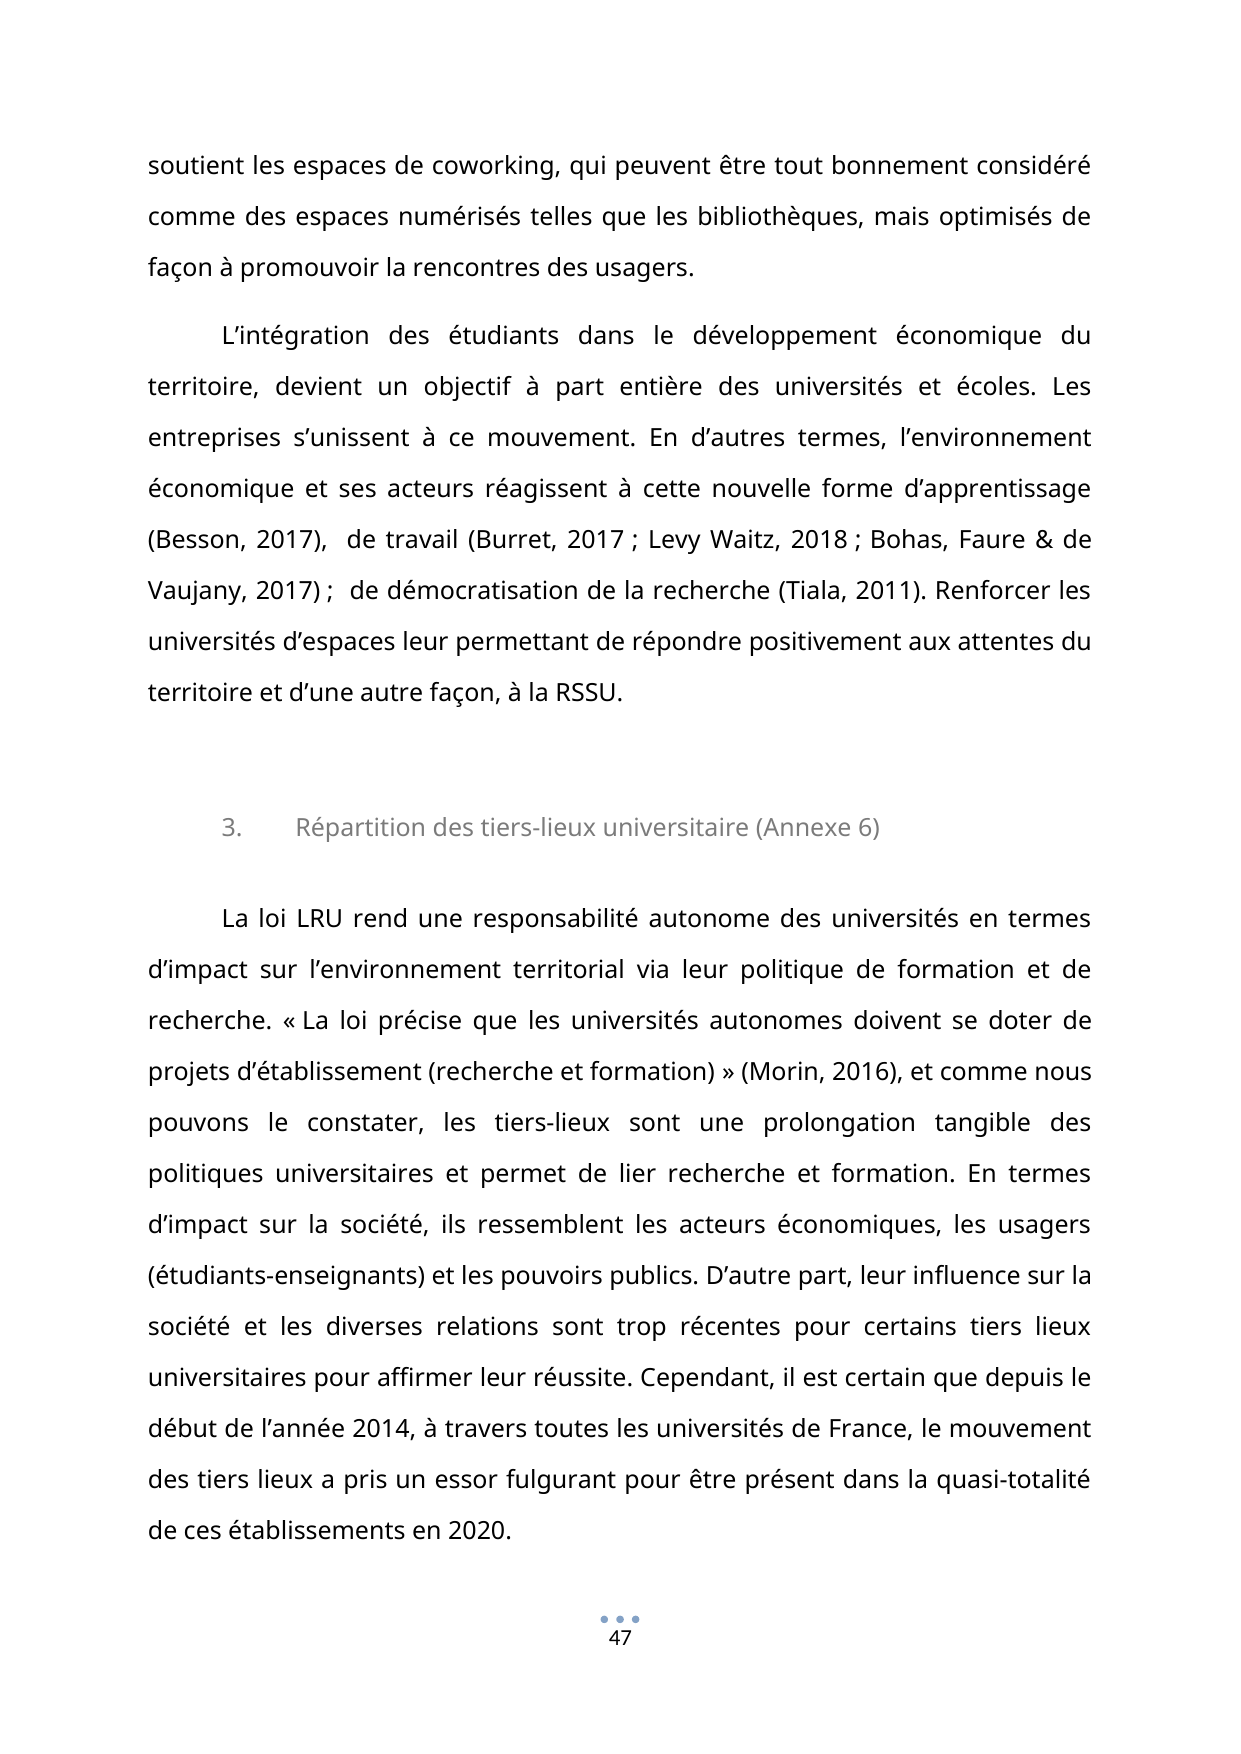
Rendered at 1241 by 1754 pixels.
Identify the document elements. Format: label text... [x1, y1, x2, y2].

text L’intégration des étudiants dans le développement économique du territoire, devient un objectif à part entière des universités et écoles. Les entreprises s’unissent à ce mouvement. En d’autres termes, l’environnement économique et ses acteurs réagissent à cette nouvelle forme d’apprentissage (Besson, 2017), de travail (Burret, 2017 ; Levy Waitz, 2018 ; Bohas, Faure & de Vaujany, 2017) ; de démocratisation de la recherche (Tiala, 2011). Renforcer les universités d’espaces leur permettant de répondre positivement aux attentes du territoire et d’une autre façon, à la RSSU. [148, 317, 1093, 709]
subtitle Répartition des tiers-lieux universitaire (Annexe 6) [221, 810, 1093, 844]
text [148, 148, 1093, 284]
text La loi LRU rend une responsabilité autonome des universités en termes d’impact sur l’environnement territorial via leur politique de formation et de recherche. « La loi précise que les universités autonomes doivent se doter de projets d’établissement (recherche et formation) » (Morin, 2016), et comme nous pouvons le constater, les tiers-lieux sont une prolongation tangible des politiques universitaires et permet de lier recherche et formation. En termes d’impact sur la société, ils ressemblent les acteurs économiques, les usagers (étudiants-enseignants) et les pouvoirs publics. D’autre part, leur influence sur la société et les diverses relations sont trop récentes pour certains tiers lieux universitaires pour affirmer leur réussite. Cependant, il est certain que depuis le début de l’année 2014, à travers toutes les universités de France, le mouvement des tiers lieux a pris un essor fulgurant pour être présent dans la quasi-totalité de ces établissements en 2020. [148, 900, 1093, 1547]
